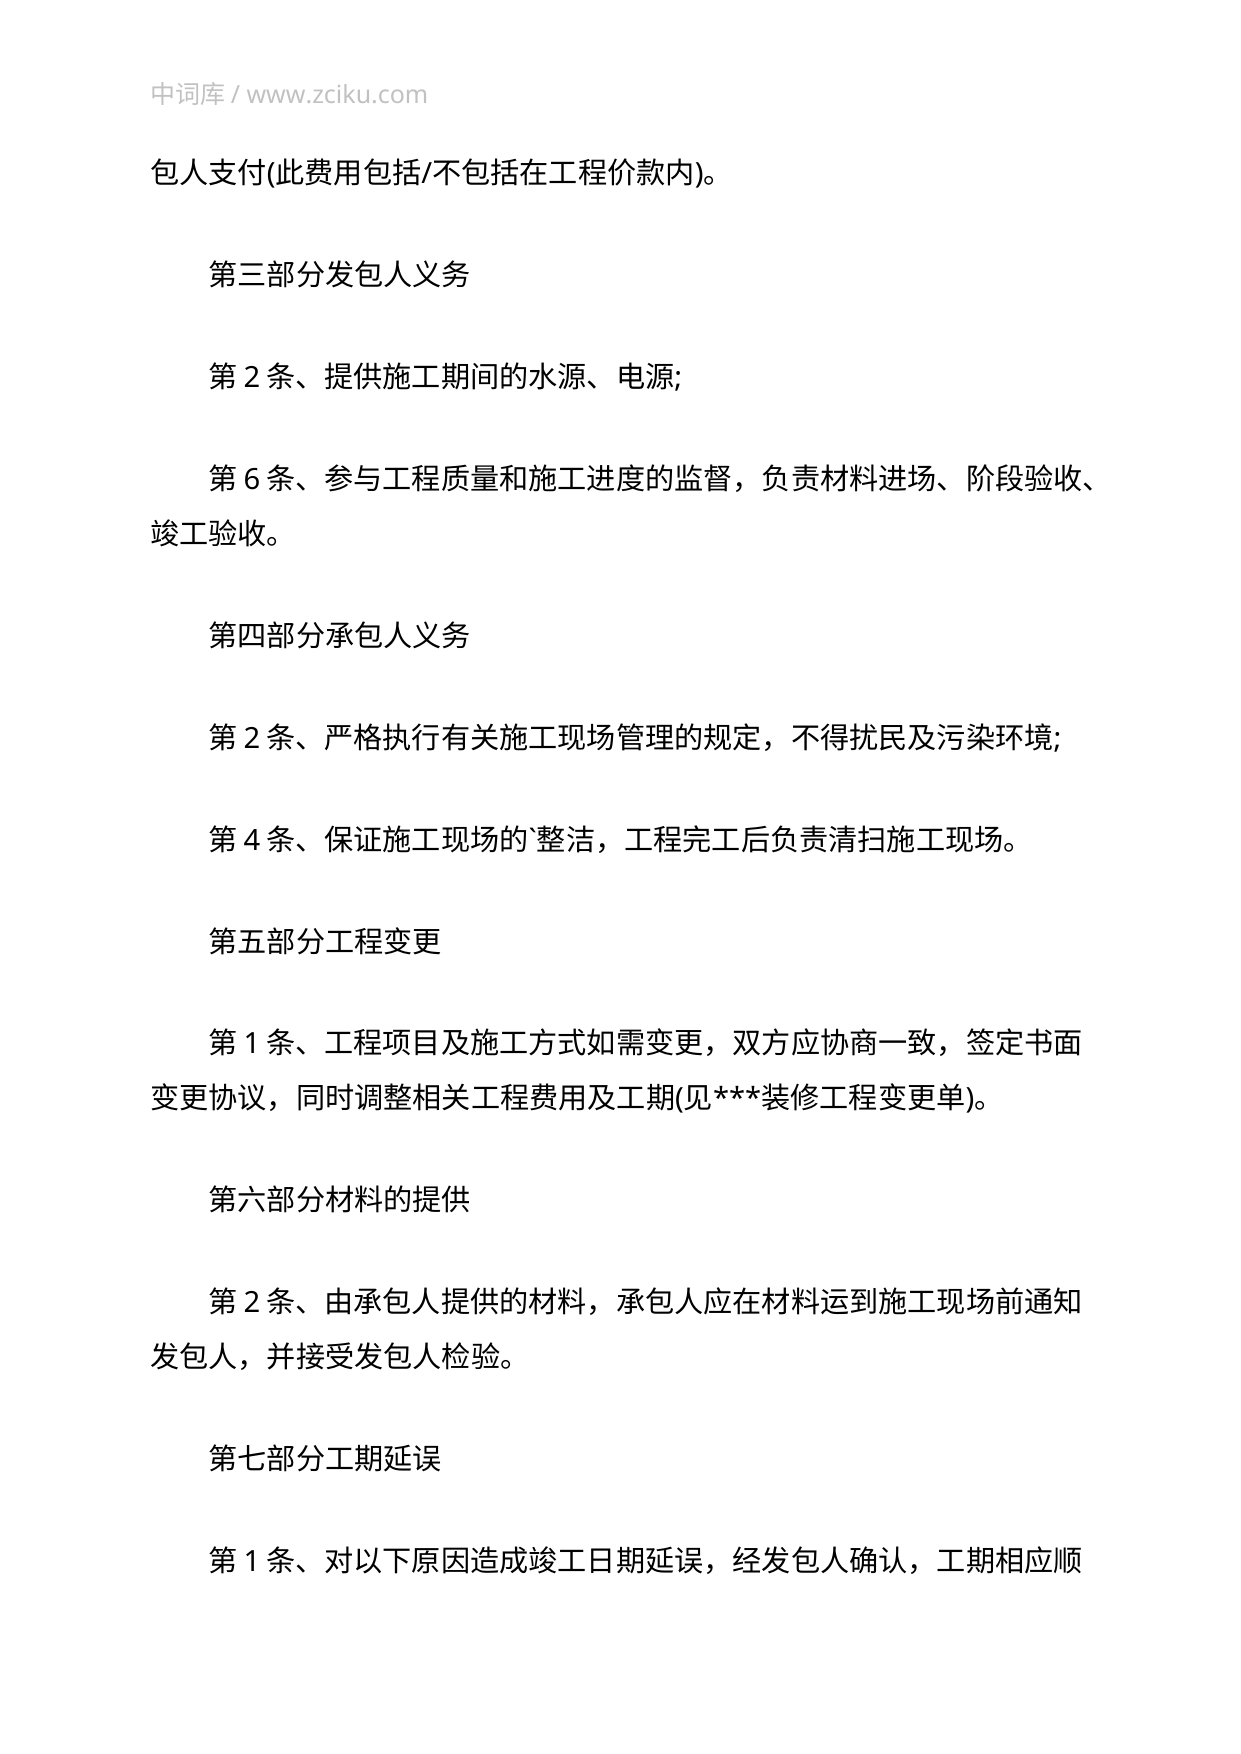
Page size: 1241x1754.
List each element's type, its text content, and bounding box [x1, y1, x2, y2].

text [150, 1537, 1090, 1580]
text 第2条、由承包人提供的材料，承包人应在材料运到施工现场前通知发包人，并接受发包人检验。 [150, 1279, 1090, 1376]
text 第六部分材料的提供 [150, 1177, 1090, 1219]
text 第6条、参与工程质量和施工进度的监督，负责材料进场、阶段验收、竣工验收。 [150, 456, 1090, 553]
text 第1条、工程项目及施工方式如需变更，双方应协商一致，签定书面变更协议，同时调整相关工程费用及工期(见***装修工程变更单)。 [150, 1020, 1090, 1117]
text 第4条、保证施工现场的`整洁，工程完工后负责清扫施工现场。 [150, 816, 1090, 859]
text 第三部分发包人义务 [150, 252, 1090, 294]
text 第2条、提供施工期间的水源、电源; [150, 354, 1090, 396]
text 第四部分承包人义务 [150, 612, 1090, 655]
text 第2条、严格执行有关施工现场管理的规定，不得扰民及污染环境; [150, 714, 1090, 757]
text 第五部分工程变更 [150, 918, 1090, 961]
text 第七部分工期延误 [150, 1436, 1090, 1478]
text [150, 150, 1090, 192]
